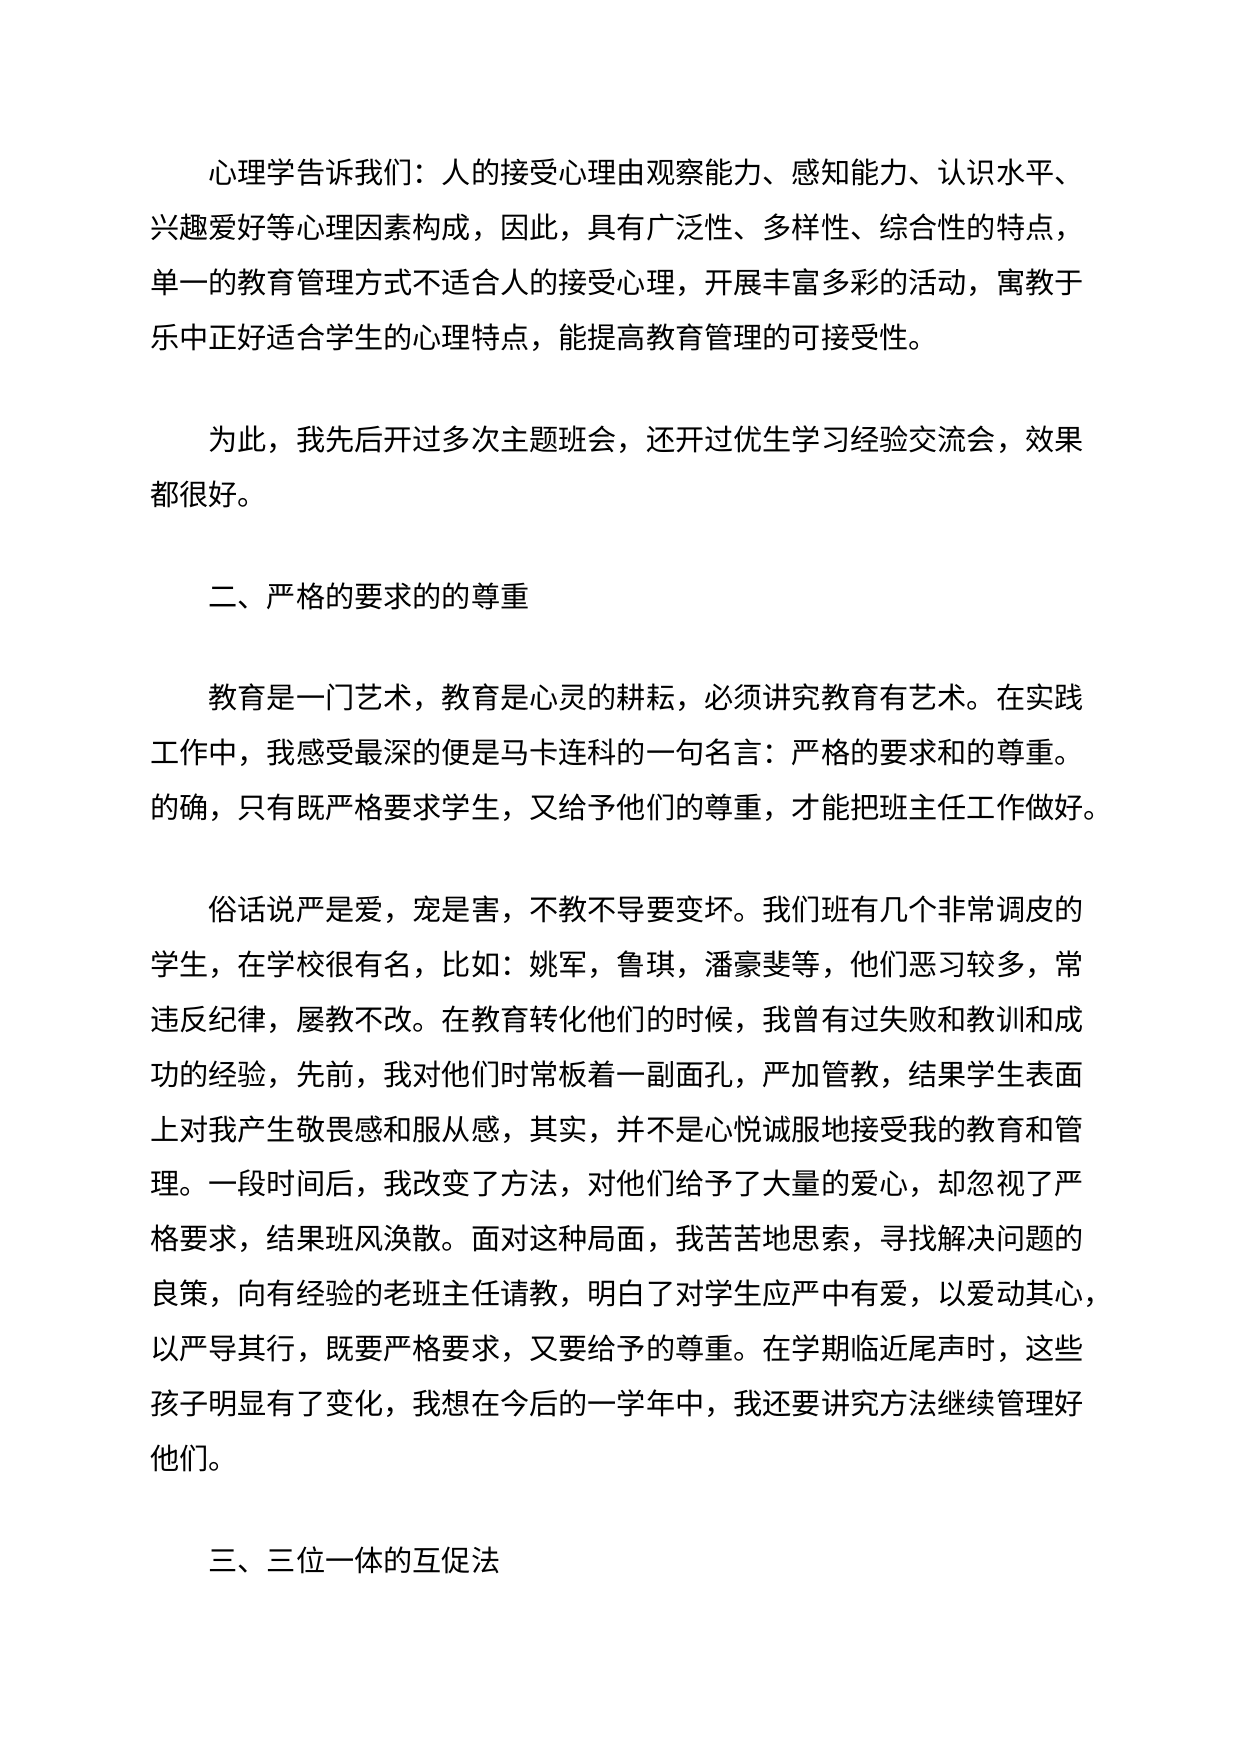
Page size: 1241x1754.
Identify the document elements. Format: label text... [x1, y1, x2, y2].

text 俗话说严是爱，宠是害，不教不导要变坏。我们班有几个非常调皮的学生，在学校很有名，比如：姚军，鲁琪，潘豪斐等，他们恶习较多，常违反纪律，屡教不改。在教育转化他们的时候，我曾有过失败和教训和成功的经验，先前，我对他们时常板着一副面孔，严加管教，结果学生表面上对我产生敬畏感和服从感，其实，并不是心悦诚服地接受我的教育和管理。一段时间后，我改变了方法，对他们给予了大量的爱心，却忽视了严格要求，结果班风涣散。面对这种局面，我苦苦地思索，寻找解决问题的良策，向有经验的老班主任请教，明白了对学生应严中有爱，以爱动其心，以严导其行，既要严格要求，又要给予的尊重。在学期临近尾声时，这些孩子明显有了变化，我想在今后的一学年中，我还要讲究方法继续管理好他们。 [150, 886, 1090, 1478]
text 二、严格的要求的的尊重 [150, 573, 1090, 615]
text 教育是一门艺术，教育是心灵的耕耘，必须讲究教育有艺术。在实践工作中，我感受最深的便是马卡连科的一句名言：严格的要求和的尊重。的确，只有既严格要求学生，又给予他们的尊重，才能把班主任工作做好。 [150, 675, 1090, 827]
text 为此，我先后开过多次主题班会，还开过优生学习经验交流会，效果都很好。 [150, 416, 1090, 514]
text 三、三位一体的互促法 [150, 1537, 1090, 1579]
text 心理学告诉我们：人的接受心理由观察能力、感知能力、认识水平、兴趣爱好等心理因素构成，因此，具有广泛性、多样性、综合性的特点，单一的教育管理方式不适合人的接受心理，开展丰富多彩的活动，寓教于乐中正好适合学生的心理特点，能提高教育管理的可接受性。 [150, 150, 1090, 357]
